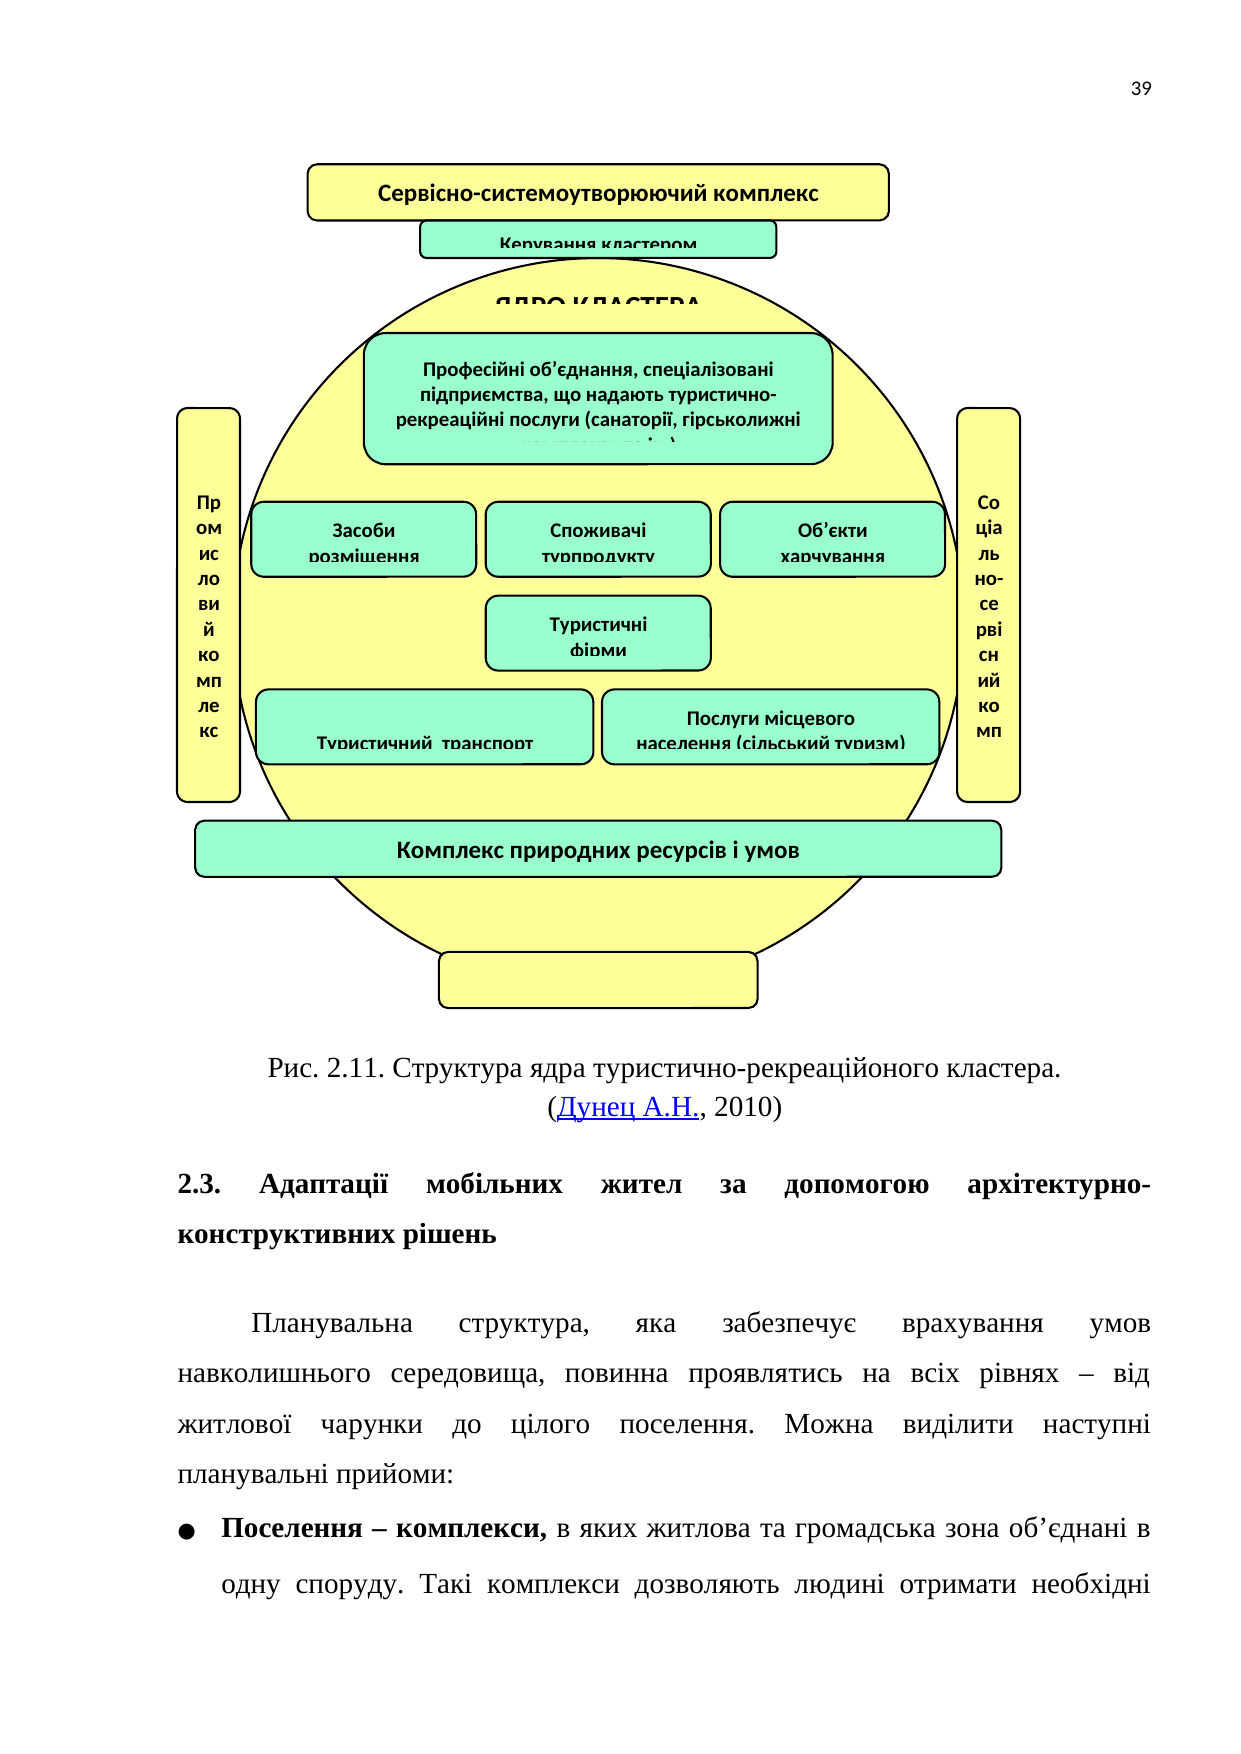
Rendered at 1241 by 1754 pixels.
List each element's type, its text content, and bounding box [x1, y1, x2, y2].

text (Дунец А.Н., 2010) [177, 1089, 1152, 1123]
text 2.3. Адаптації мобільних жител за допомогою архітектурно-конструктивних рішень [177, 1166, 1152, 1250]
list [177, 1507, 1152, 1599]
text Рис. 2.11. Структура ядра туристично-рекреаційоного кластера. [177, 1051, 1152, 1084]
text Планувальна структура, яка забезпечує врахування умов навколишнього середовища, повинна проявлятись на всіх рівнях – від житлової чарунки до цілого поселення. Можна виділити наступні планувальні прийоми: [177, 1305, 1152, 1490]
